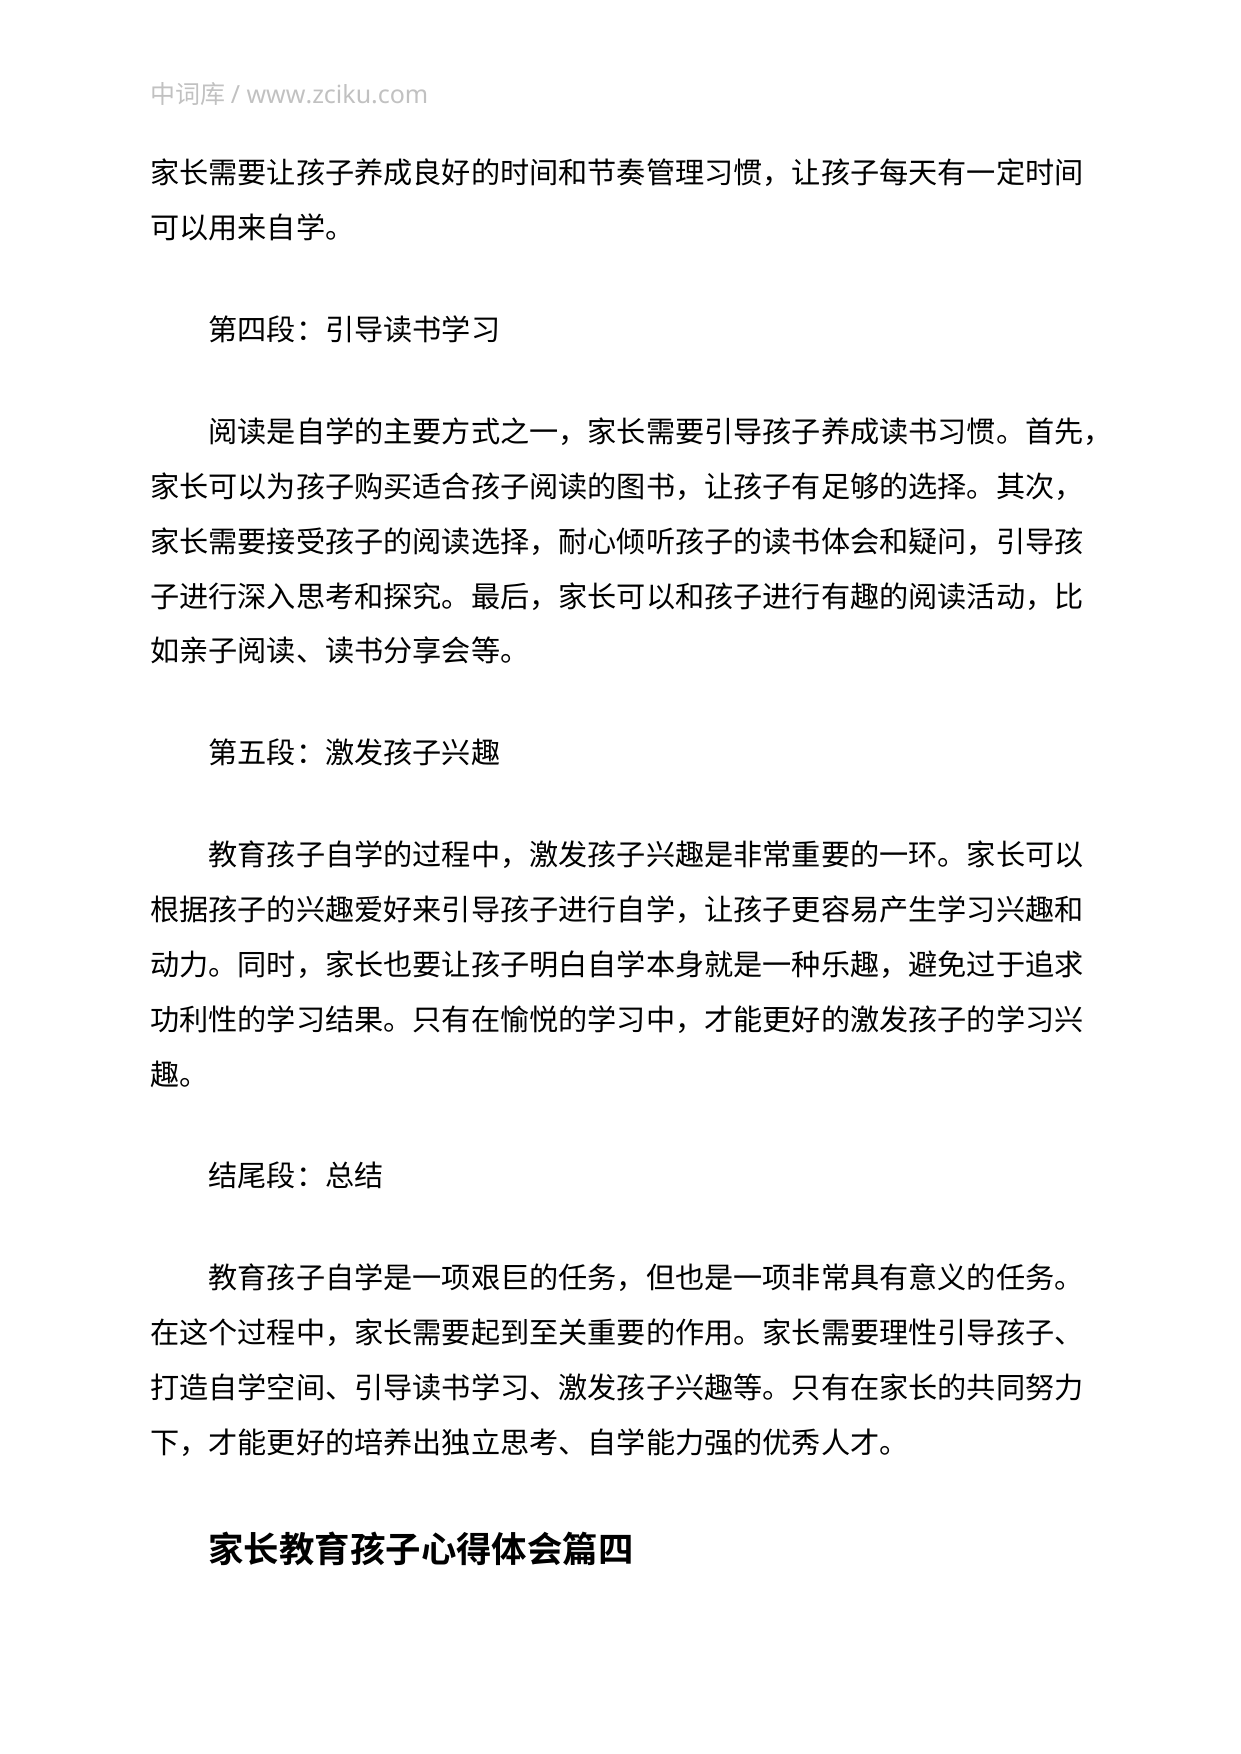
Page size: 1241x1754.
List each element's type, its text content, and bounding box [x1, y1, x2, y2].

text 结尾段：总结 [150, 1153, 1090, 1195]
text 阅读是自学的主要方式之一，家长需要引导孩子养成读书习惯。首先，家长可以为孩子购买适合孩子阅读的图书，让孩子有足够的选择。其次，家长需要接受孩子的阅读选择，耐心倾听孩子的读书体会和疑问，引导孩子进行深入思考和探究。最后，家长可以和孩子进行有趣的阅读活动，比如亲子阅读、读书分享会等。 [150, 408, 1090, 670]
text 第五段：激发孩子兴趣 [150, 730, 1090, 772]
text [150, 150, 1090, 247]
text 第四段：引导读书学习 [150, 307, 1090, 349]
text 教育孩子自学的过程中，激发孩子兴趣是非常重要的一环。家长可以根据孩子的兴趣爱好来引导孩子进行自学，让孩子更容易产生学习兴趣和动力。同时，家长也要让孩子明白自学本身就是一种乐趣，避免过于追求功利性的学习结果。只有在愉悦的学习中，才能更好的激发孩子的学习兴趣。 [150, 832, 1090, 1093]
text 家长教育孩子心得体会篇四 [150, 1521, 1090, 1572]
text 教育孩子自学是一项艰巨的任务，但也是一项非常具有意义的任务。在这个过程中，家长需要起到至关重要的作用。家长需要理性引导孩子、打造自学空间、引导读书学习、激发孩子兴趣等。只有在家长的共同努力下，才能更好的培养出独立思考、自学能力强的优秀人才。 [150, 1255, 1090, 1462]
